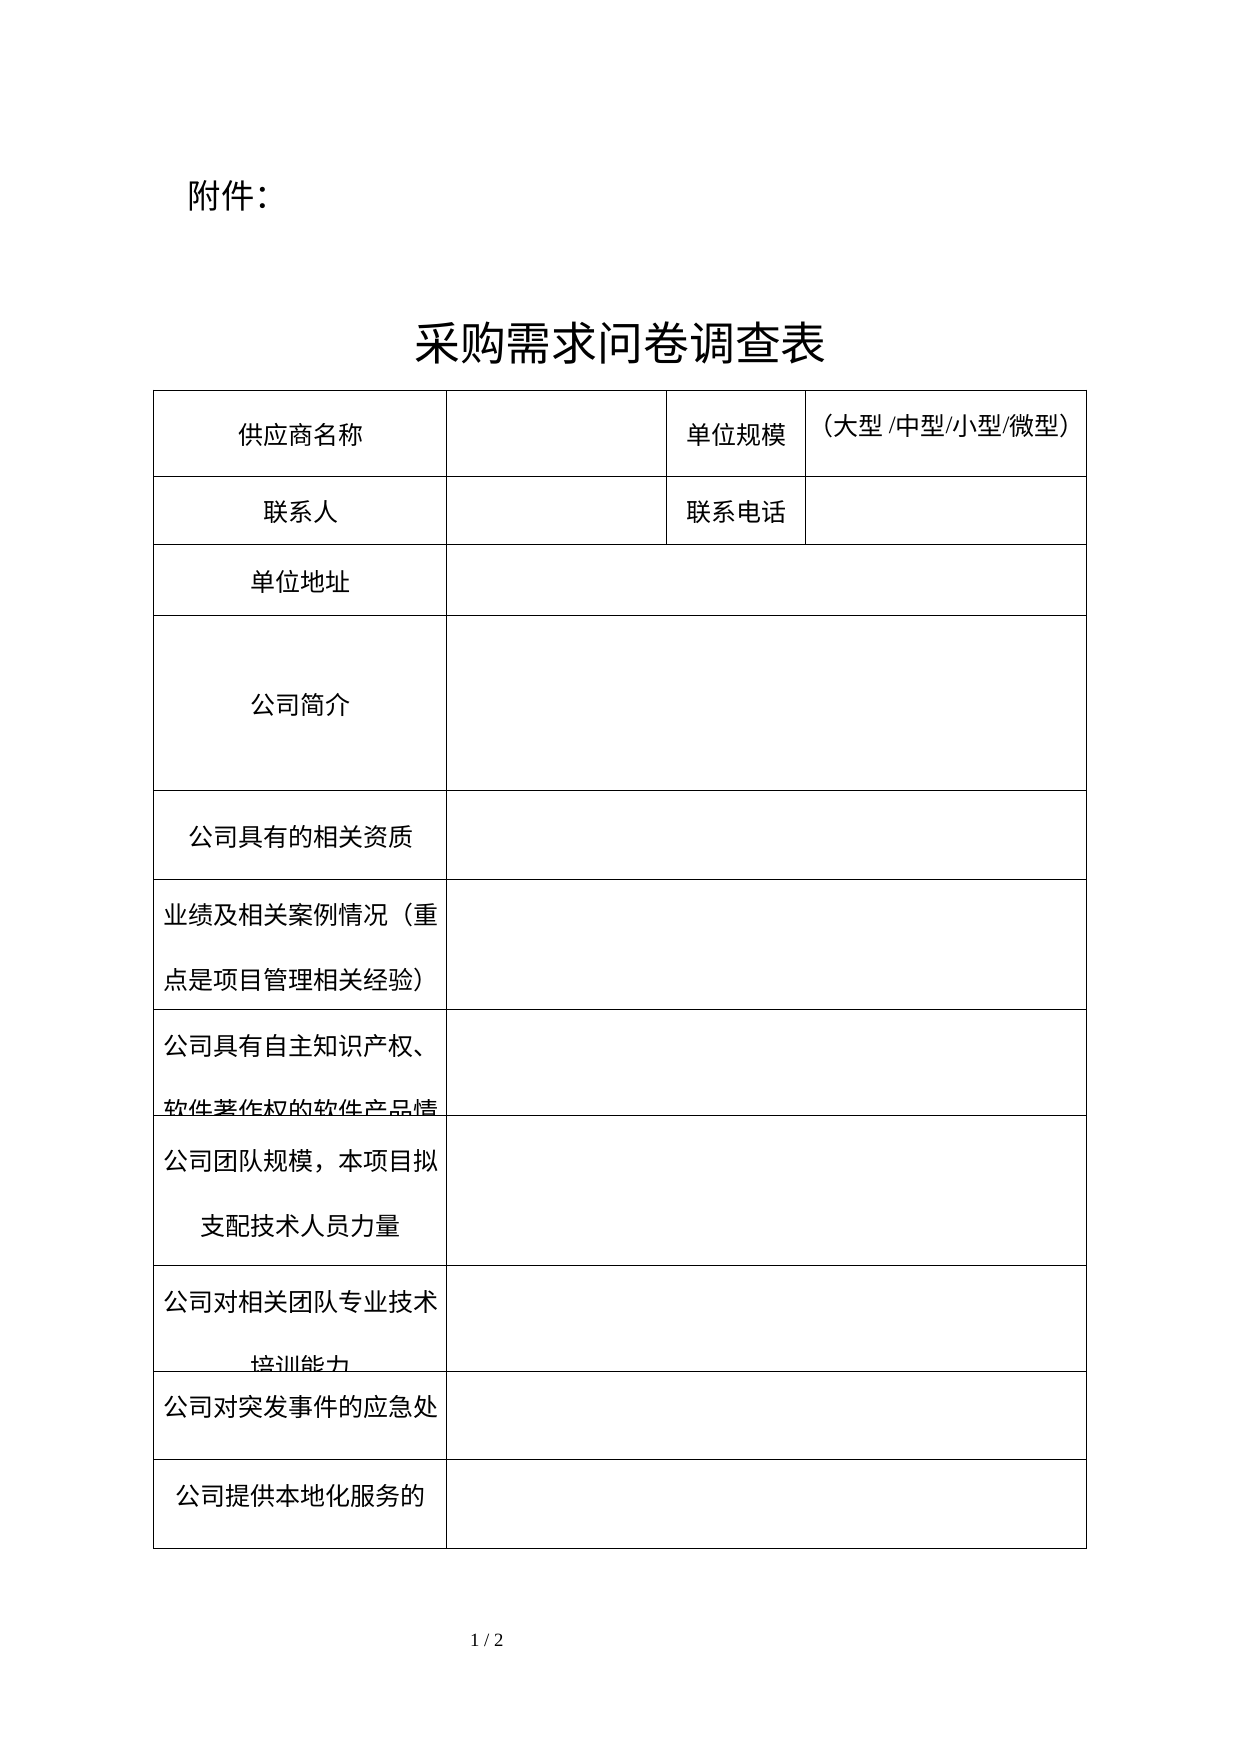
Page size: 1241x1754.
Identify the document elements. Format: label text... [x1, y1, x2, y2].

table_header （大型 /中型/小型/微型）企业 [806, 391, 1086, 476]
table_cell [447, 1116, 1086, 1265]
table_cell [447, 791, 1086, 878]
table_header 供应商名称 [154, 391, 446, 476]
table_cell 公司对突发事件的应急处置能力 [154, 1372, 446, 1459]
table_cell 单位地址 [154, 545, 446, 614]
table_cell [447, 1372, 1086, 1459]
table_cell 公司具有自主知识产权、软件著作权的软件产品情况 [154, 1010, 446, 1115]
table_cell [447, 477, 666, 544]
table_cell [447, 1266, 1086, 1371]
table_cell 公司提供本地化服务的 技术团队情况 [154, 1460, 446, 1548]
table_cell 联系人 [154, 477, 446, 544]
table_cell 公司团队规模，本项目拟支配技术人员力量 [154, 1116, 446, 1265]
table_cell 联系电话 [667, 477, 805, 544]
text 附件： [187, 162, 1053, 227]
table_cell [447, 1010, 1086, 1115]
table_cell 公司具有的相关资质 [154, 791, 446, 878]
table_cell [447, 1460, 1086, 1548]
text 采购需求问卷调查表 [187, 292, 1053, 389]
table_header 单位规模 [667, 391, 805, 476]
table_cell [806, 477, 1086, 544]
table_cell 公司简介 [154, 616, 446, 790]
table_cell [447, 880, 1086, 1009]
table_cell [447, 616, 1086, 790]
table_header [447, 391, 666, 476]
table_cell 业绩及相关案例情况（重点是项目管理相关经验） [154, 880, 446, 1009]
table_cell 公司对相关团队专业技术培训能力 [154, 1266, 446, 1371]
table_cell [447, 545, 1086, 614]
